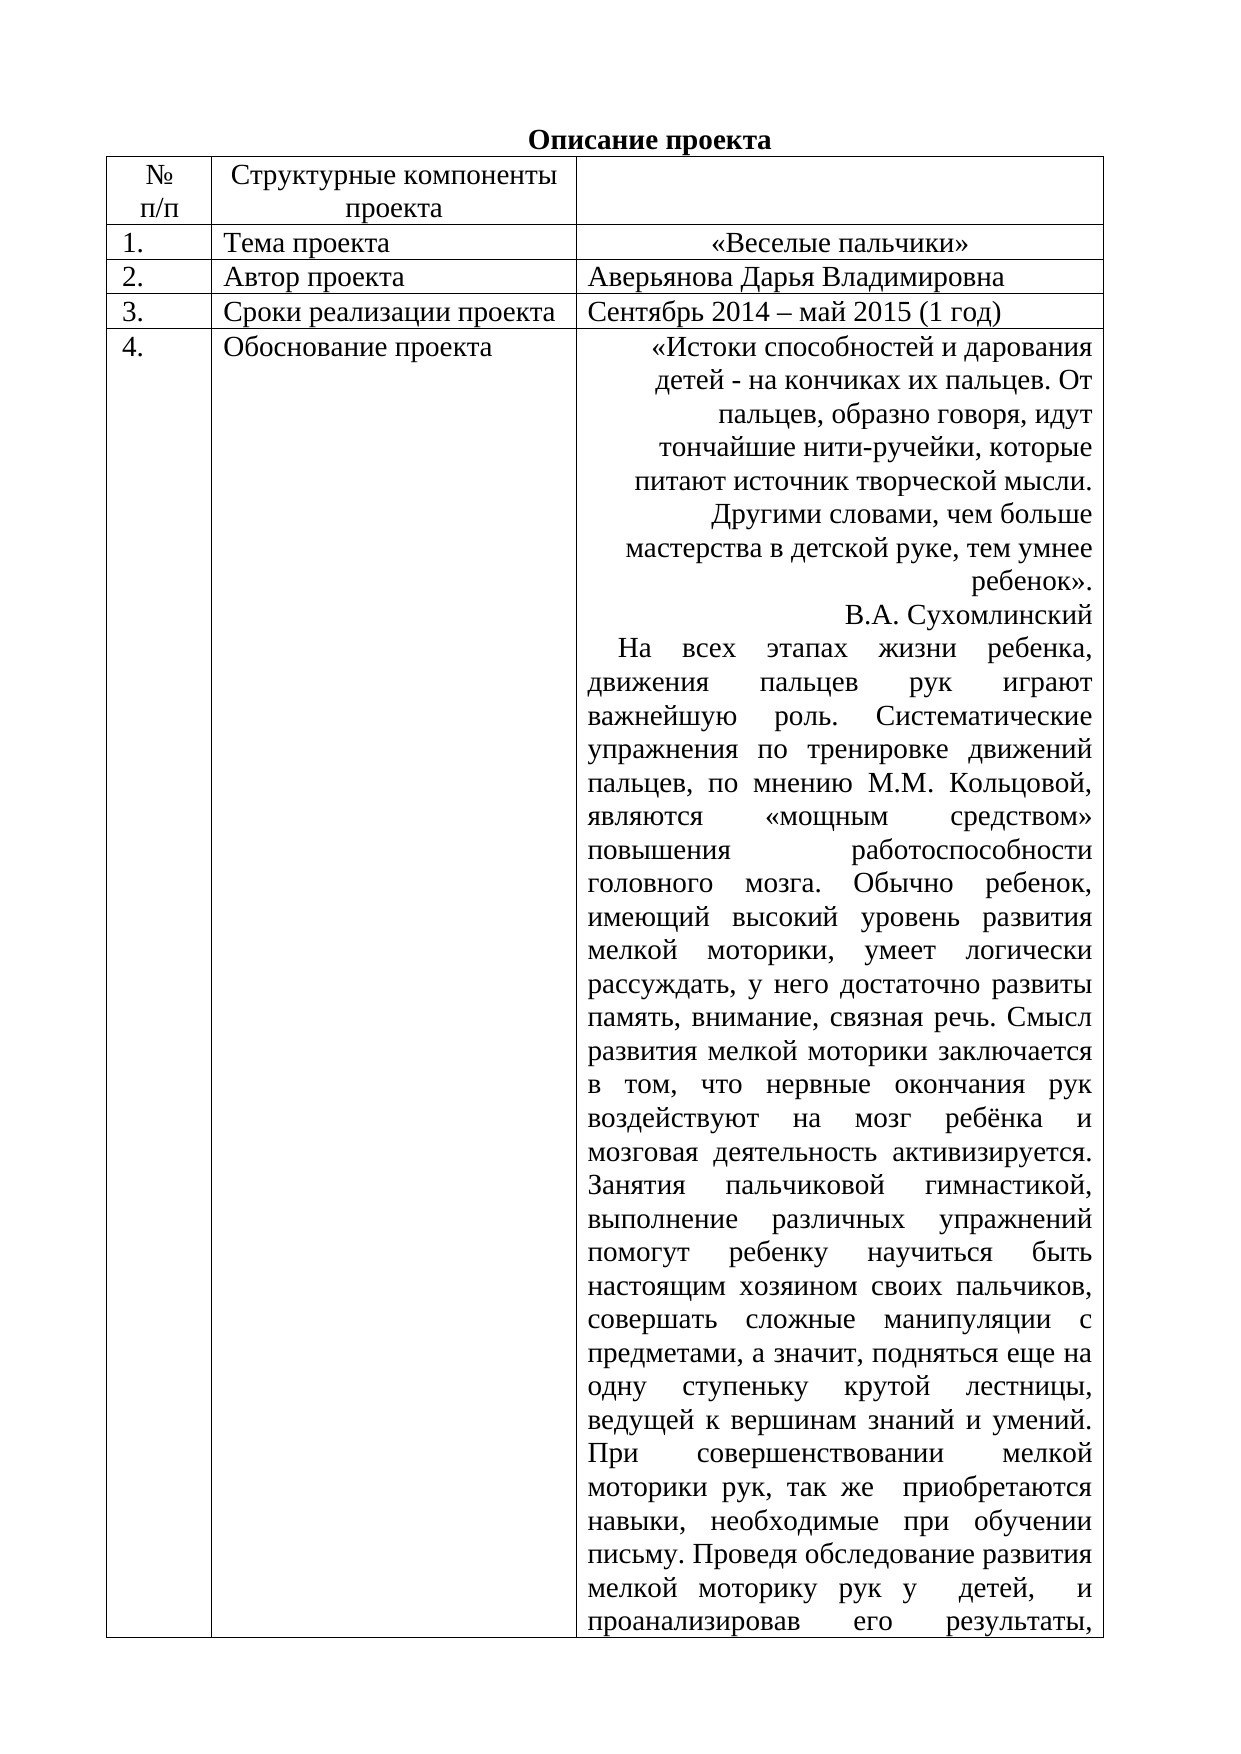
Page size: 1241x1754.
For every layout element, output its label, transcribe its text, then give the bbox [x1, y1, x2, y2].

table_cell Сроки реализации проекта [212, 294, 576, 328]
table_cell [107, 329, 211, 1637]
table_cell [107, 260, 211, 293]
table_cell Тема проекта [212, 225, 576, 258]
table_header [577, 157, 1103, 224]
table_cell Аверьянова Дарья Владимировна [577, 260, 1103, 293]
table_cell [107, 294, 211, 328]
table_header № п/п [107, 157, 211, 224]
table_cell Обоснование проекта [212, 329, 576, 1637]
table_cell [107, 225, 211, 258]
text Описание проекта [118, 122, 1181, 156]
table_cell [577, 329, 1103, 1637]
table_cell Сентябрь 2014 – май 2015 (1 год) [577, 294, 1103, 328]
table_cell «Веселые пальчики» [577, 225, 1103, 258]
table_cell Автор проекта [212, 260, 576, 293]
table_header Структурные компоненты проекта [212, 157, 576, 224]
